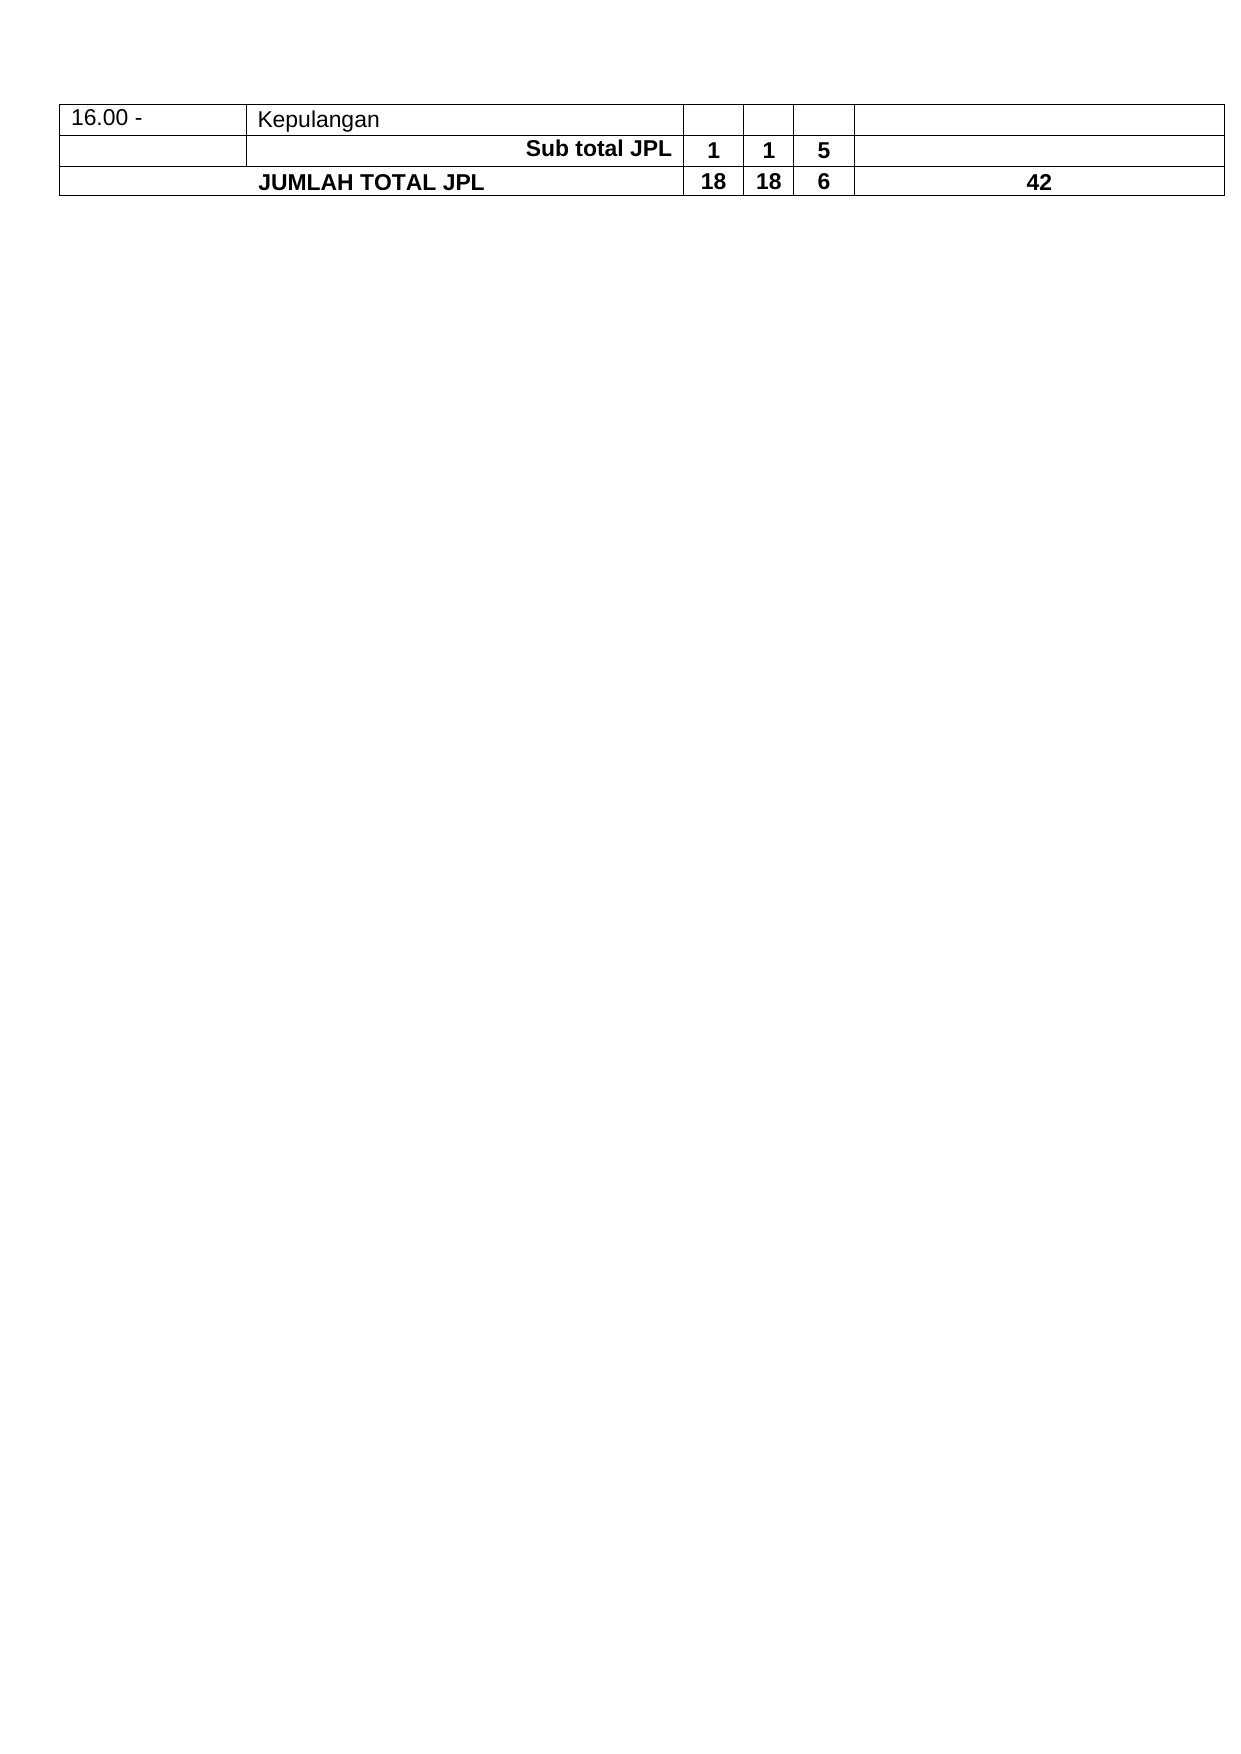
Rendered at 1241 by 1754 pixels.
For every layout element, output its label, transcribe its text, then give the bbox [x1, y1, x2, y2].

table_cell 6 [794, 167, 854, 195]
table_cell [60, 136, 246, 166]
table_cell [855, 136, 1224, 166]
table_cell 18 [684, 167, 743, 195]
table_cell 42 [855, 167, 1224, 195]
table_cell [684, 105, 743, 135]
table_cell 5 [794, 136, 854, 166]
table_cell [855, 105, 1224, 135]
table_cell 1 [744, 136, 793, 166]
table_cell Kepulangan [247, 105, 683, 135]
table_cell Sub total JPL [247, 136, 683, 166]
table_cell 1 [684, 136, 743, 166]
table_cell 18 [744, 167, 793, 195]
table_cell 16.00 - [60, 105, 246, 135]
table_cell JUMLAH TOTAL JPL [60, 167, 683, 195]
table_cell [744, 105, 793, 135]
table_cell [794, 105, 854, 135]
